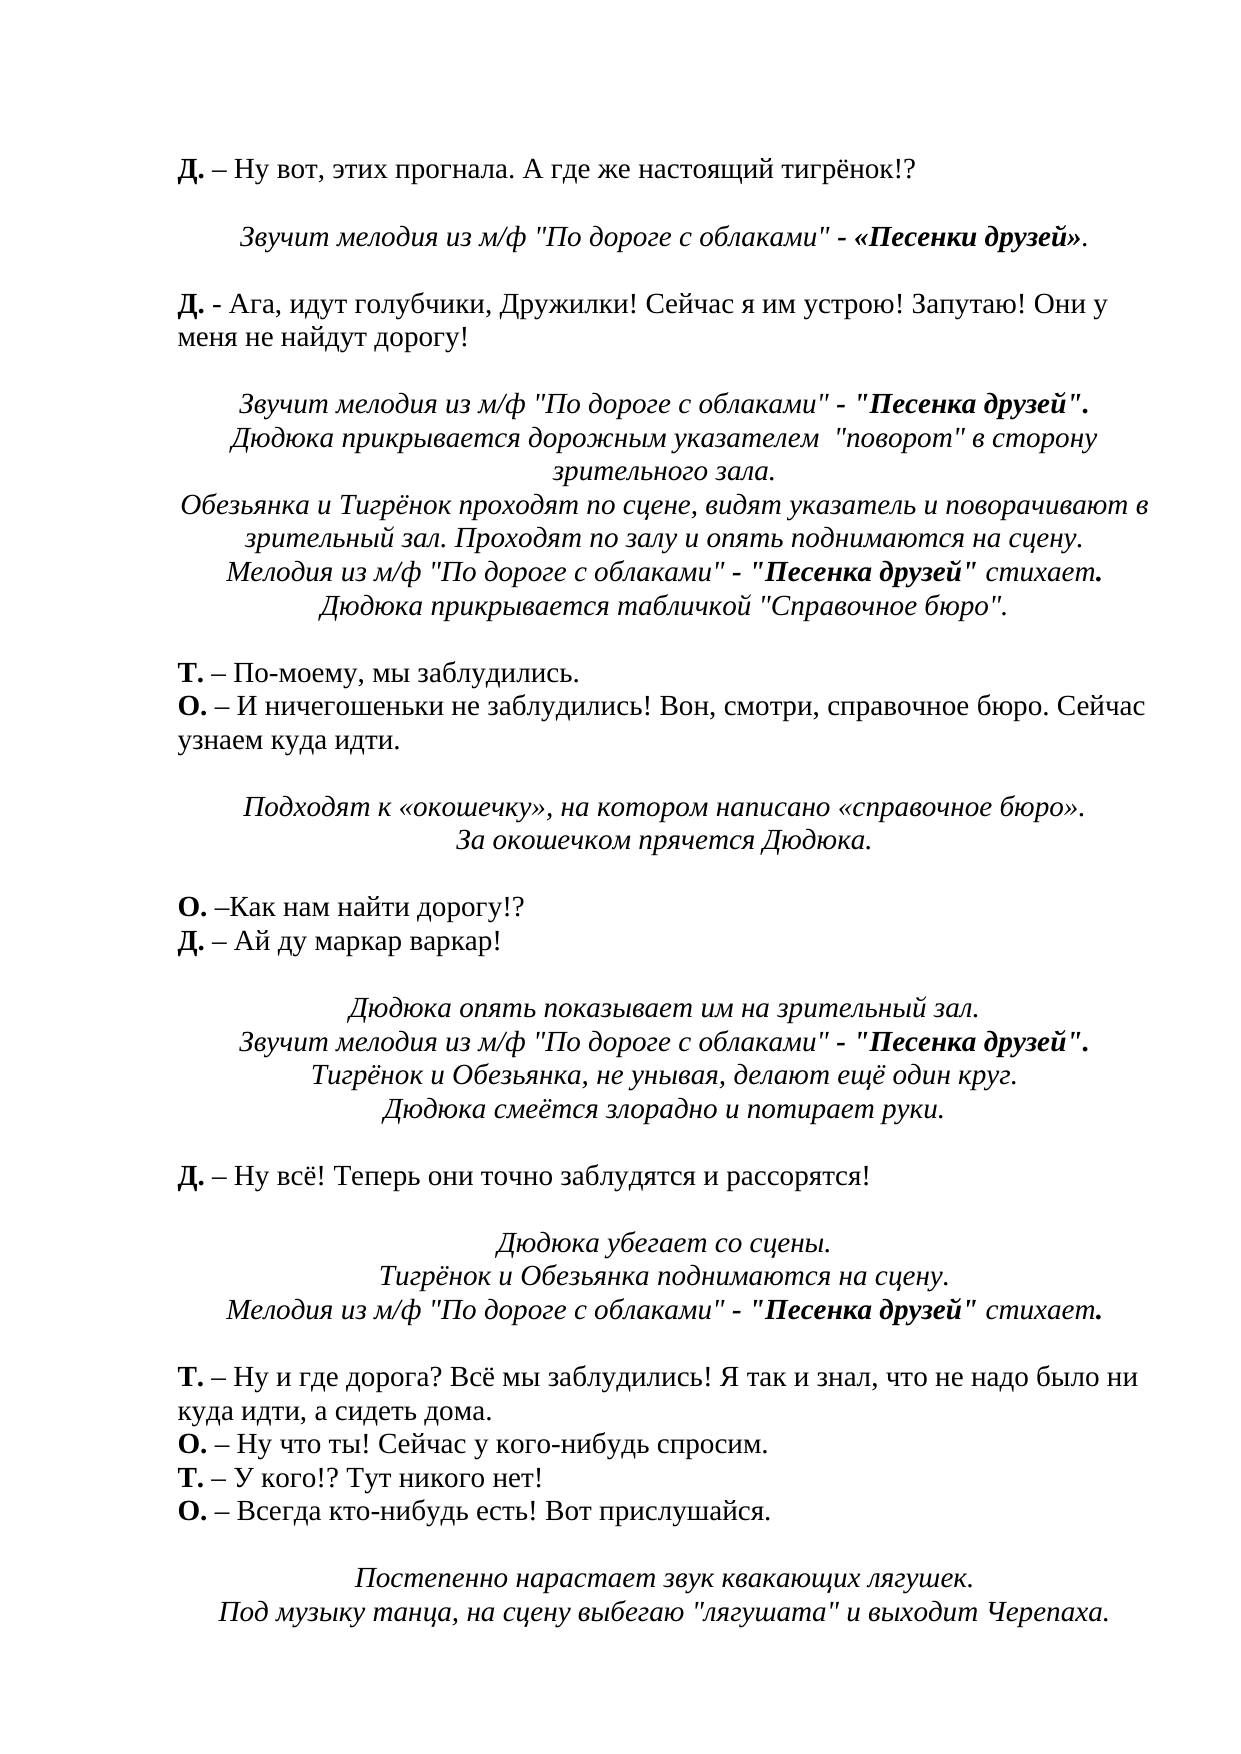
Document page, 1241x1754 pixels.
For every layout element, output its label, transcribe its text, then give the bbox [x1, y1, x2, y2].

text Постепенно нарастает звук квакающих лягушек. [177, 1560, 1152, 1594]
text Д. - Ага, идут голубчики, Дружилки! Сейчас я им устрою! Запутаю! Они у меня не найдут дорогу! [177, 286, 1152, 353]
text О. – Ну что ты! Сейчас у кого-нибудь спросим. [177, 1426, 1152, 1460]
text Звучит мелодия из м/ф "По дороге с облаками" - "Песенка друзей". [177, 386, 1152, 420]
text Дюдюка прикрывается табличкой "Справочное бюро". [177, 588, 1152, 621]
text Под музыку танца, на сцену выбегаю "лягушата" и выходит Черепаха. [177, 1594, 1152, 1627]
text Подходят к «окошечку», на котором написано «справочное бюро». [177, 789, 1152, 822]
text Дюдюка убегает со сцены. [177, 1225, 1152, 1258]
text Т. – У кого!? Тут никого нет! [177, 1460, 1152, 1493]
text Дюдюка опять показывает им на зрительный зал. [177, 990, 1152, 1024]
text Мелодия из м/ф "По дороге с облаками" - "Песенка друзей" стихает. [177, 554, 1152, 588]
text Т. – По-моему, мы заблудились. [177, 655, 1152, 688]
text Т. – Ну и где дорога? Всё мы заблудились! Я так и знал, что не надо было ни куда идти, а сидеть дома. [177, 1359, 1152, 1426]
text За окошечком прячется Дюдюка. [177, 822, 1152, 856]
text Д. – Ай ду маркар варкар! [177, 923, 1152, 957]
text Обезьянка и Тигрёнок проходят по сцене, видят указатель и поворачивают в зрительный зал. Проходят по залу и опять поднимаются на сцену. [177, 487, 1152, 554]
text О. – И ничегошеньки не заблудились! Вон, смотри, справочное бюро. Сейчас узнаем куда идти. [177, 688, 1152, 755]
text О. – Всегда кто-нибудь есть! Вот прислушайся. [177, 1493, 1152, 1527]
text Дюдюка прикрывается дорожным указателем "поворот" в сторону зрительного зала. [177, 420, 1152, 487]
text Дюдюка смеётся злорадно и потирает руки. [177, 1091, 1152, 1124]
text О. –Как нам найти дорогу!? [177, 889, 1152, 923]
text Тигрёнок и Обезьянка, не унывая, делают ещё один круг. [177, 1057, 1152, 1091]
text Тигрёнок и Обезьянка поднимаются на сцену. [177, 1258, 1152, 1292]
text Д. – Ну всё! Теперь они точно заблудятся и рассорятся! [177, 1158, 1152, 1191]
text Звучит мелодия из м/ф "По дороге с облаками" - "Песенка друзей". [177, 1024, 1152, 1057]
text Д. – Ну вот, этих прогнала. А где же настоящий тигрёнок!? [177, 152, 1152, 185]
text Звучит мелодия из м/ф "По дороге с облаками" - «Песенки друзей». [177, 219, 1152, 252]
text Мелодия из м/ф "По дороге с облаками" - "Песенка друзей" стихает. [177, 1292, 1152, 1326]
